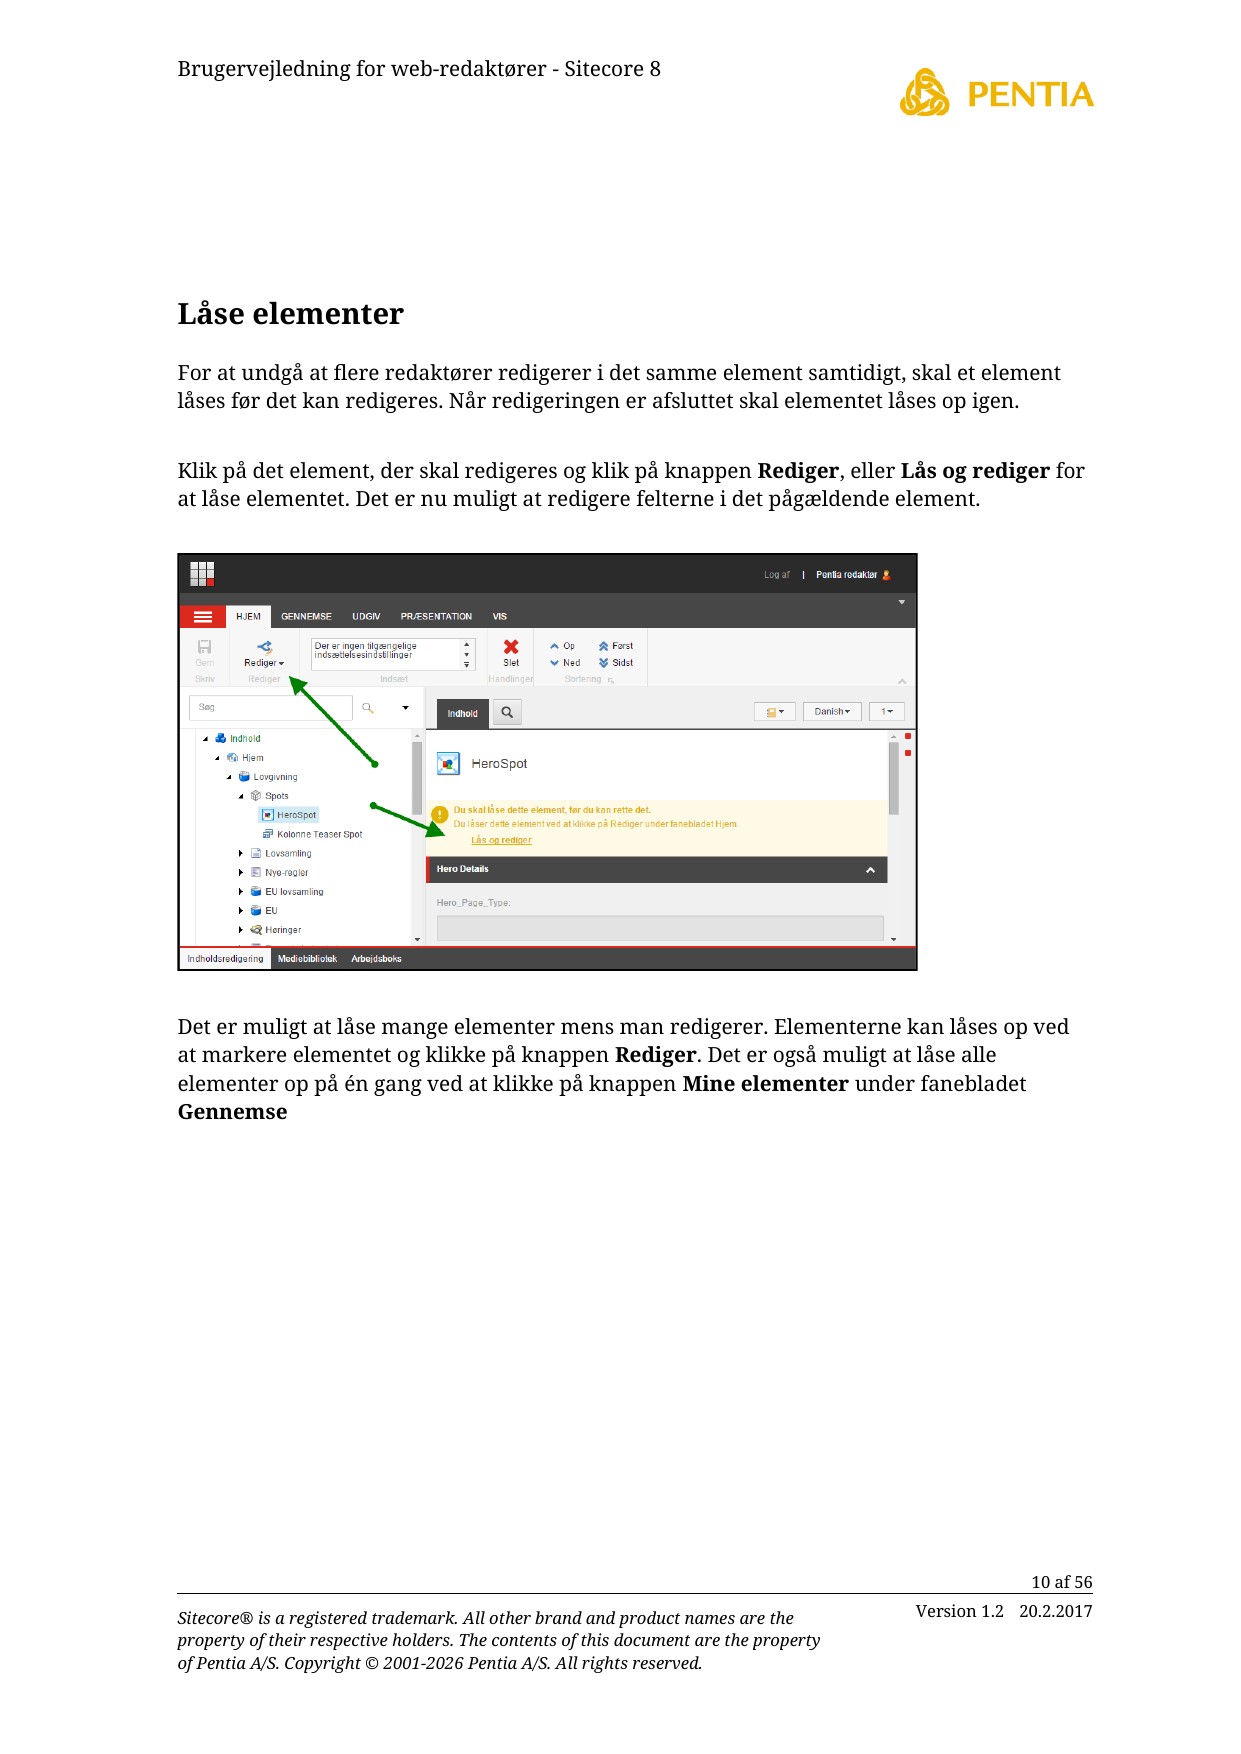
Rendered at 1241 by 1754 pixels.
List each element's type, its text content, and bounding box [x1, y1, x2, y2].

text For at undgå at flere redaktører redigerer i det samme element samtidigt, skal et element låses før det kan redigeres. Når redigeringen er afsluttet skal elementet låses op igen. [177, 358, 1092, 415]
picture [177, 553, 918, 971]
picture [900, 68, 1094, 116]
text Det er muligt at låse mange elementer mens man redigerer. Elementerne kan låses op ved at markere elementet og klikke på knappen Rediger. Det er også muligt at låse alle elementer op på én gang ved at klikke på knappen Mine elementer under fanebladet Gennemse [177, 1012, 1092, 1126]
subtitle Låse elementer [177, 293, 1092, 333]
text Klik på det element, der skal redigeres og klik på knappen Rediger, eller Lås og rediger for at låse elementet. Det er nu muligt at redigere felterne i det pågældende element. [177, 456, 1092, 513]
